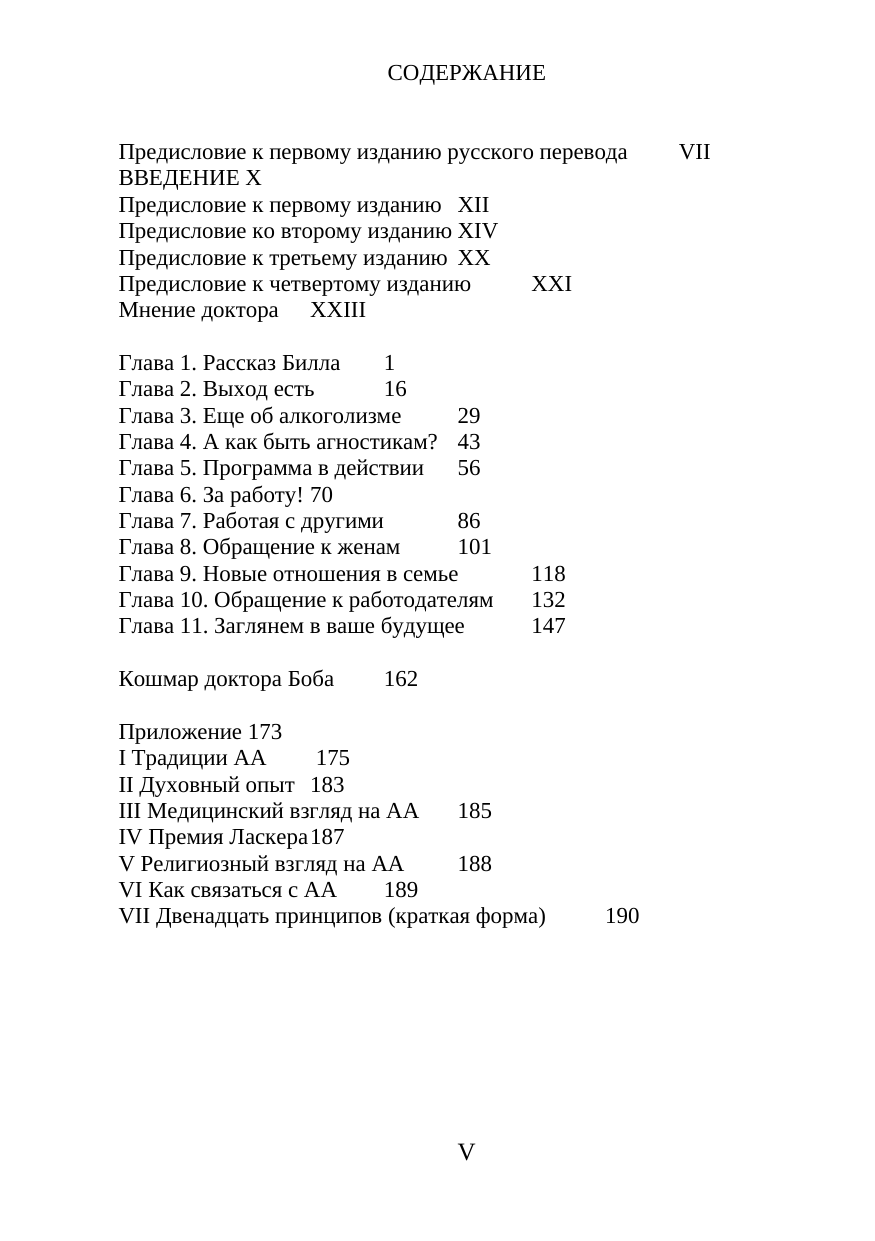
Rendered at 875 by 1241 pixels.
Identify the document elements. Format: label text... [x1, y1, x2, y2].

text Глава 11. Заглянем в ваше будущее 147 [89, 612, 785, 639]
text Приложение 173 [89, 718, 785, 744]
text Предисловие ко второму изданию XIV [89, 217, 785, 243]
text VI Как связаться с АА 189 [89, 876, 785, 902]
text V Религиозный взгляд на АА 188 [89, 850, 785, 876]
text Кошмар доктора Боба 162 [89, 665, 785, 692]
text Предисловие к четвертому изданию XXI [89, 270, 785, 296]
text СОДЕРЖАНИЕ [89, 59, 785, 85]
text Мнение доктора XXIII [89, 296, 785, 323]
text Глава 4. А как быть агностикам? 43 [89, 428, 785, 454]
text I Традиции АА 175 [89, 744, 785, 771]
text Глава 2. Выход есть 16 [89, 375, 785, 402]
text Глава 9. Новые отношения в семье 118 [89, 560, 785, 586]
text Глава 10. Обращение к работодателям 132 [89, 586, 785, 612]
text VII Двенадцать принципов (краткая форма) 190 [89, 902, 785, 929]
text Предисловие к первому изданию XII [89, 191, 785, 217]
text Предисловие к третьему изданию XX [89, 243, 785, 270]
text Глава 5. Программа в действии 56 [89, 454, 785, 481]
text II Духовный опыт 183 [89, 771, 785, 797]
text Глава 6. За работу! 70 [89, 481, 785, 507]
text Глава 1. Рассказ Билла 1 [89, 349, 785, 375]
text ВВЕДЕНИЕ X [89, 164, 785, 191]
text Глава 3. Еще об алкоголизме 29 [89, 402, 785, 428]
text IV Премия Ласкера 187 [89, 823, 785, 850]
text III Медицинский взгляд на АА 185 [89, 797, 785, 823]
text Глава 7. Работая с другими 86 [89, 507, 785, 533]
text Предисловие к первому изданию русского перевода VII [89, 138, 785, 164]
text Глава 8. Обращение к женам 101 [89, 533, 785, 560]
